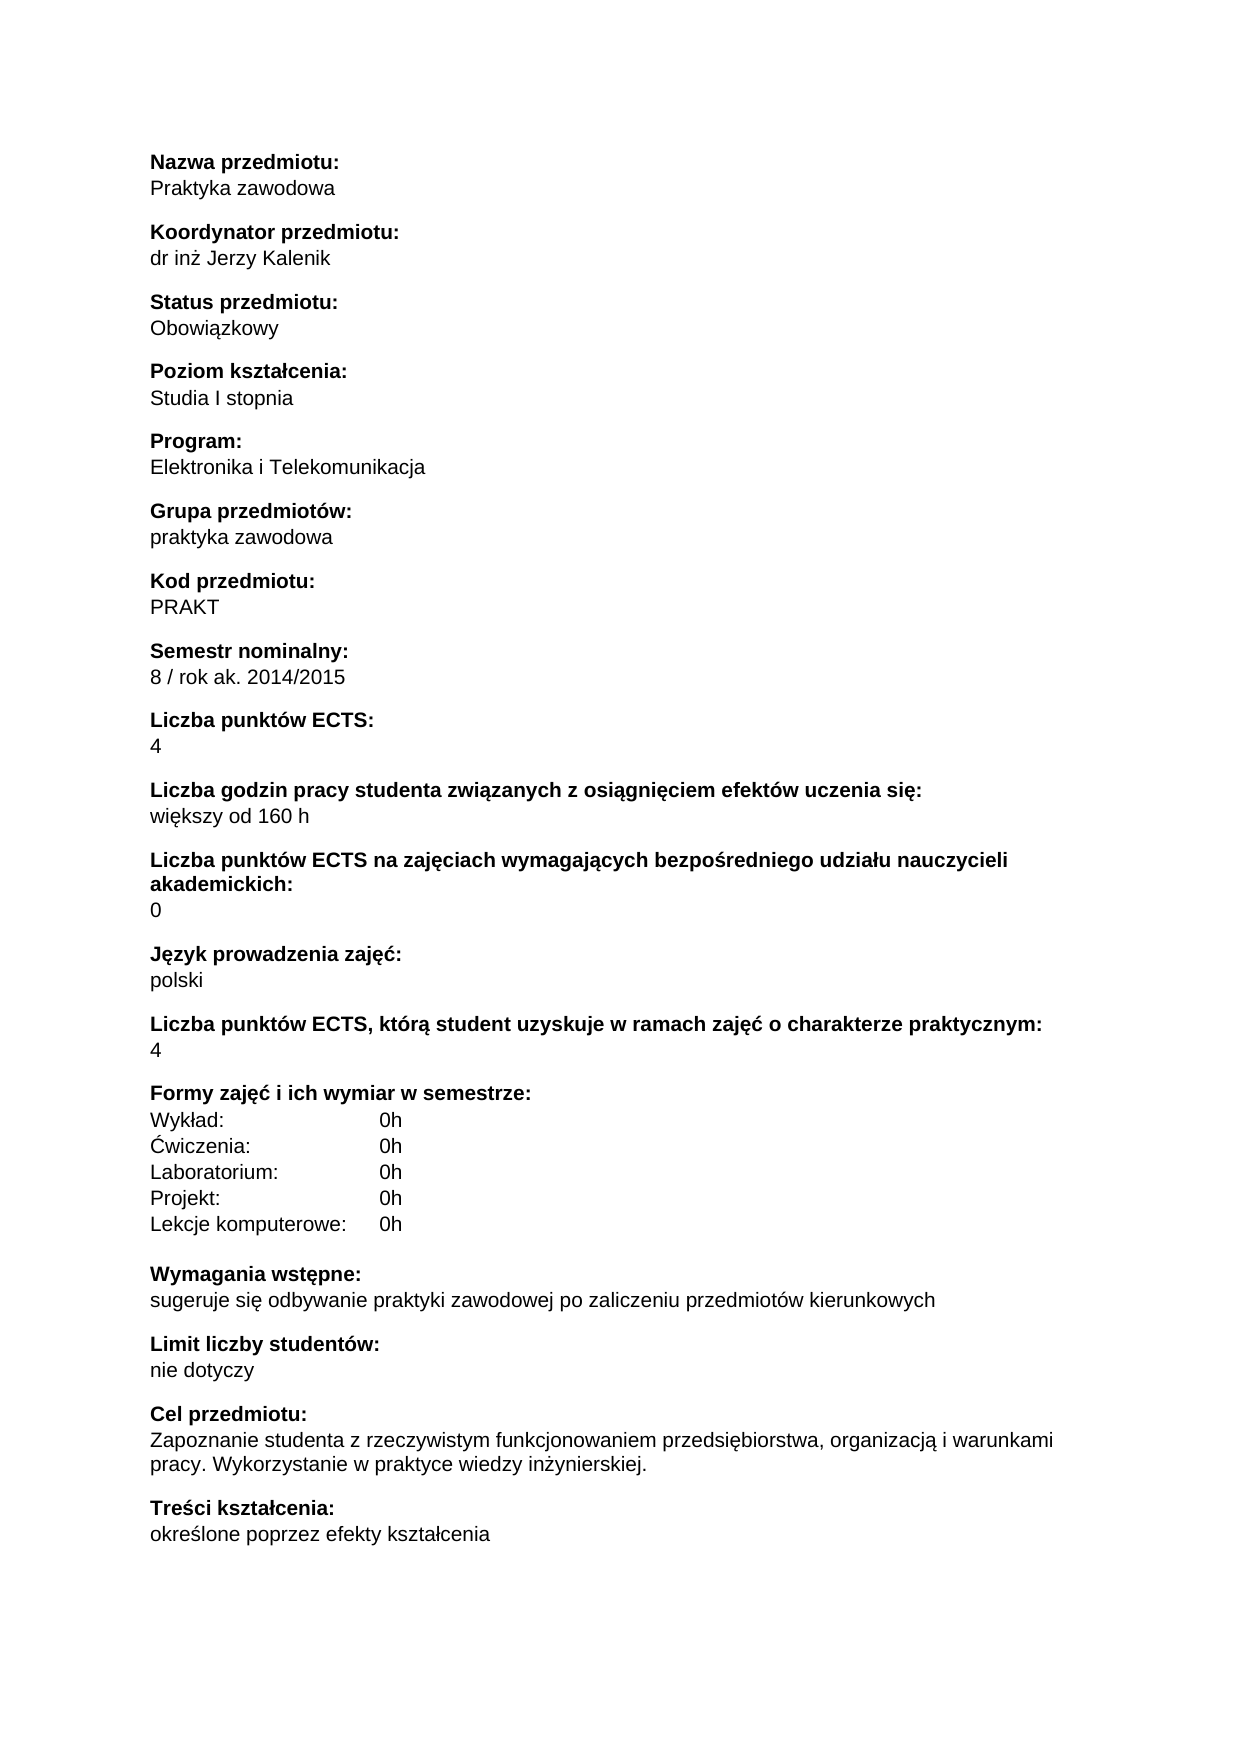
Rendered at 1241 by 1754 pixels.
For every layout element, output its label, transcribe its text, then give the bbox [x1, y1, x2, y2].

text praktyka zawodowa [150, 525, 1090, 549]
table_cell Projekt: [140, 1186, 367, 1210]
table_header Wykład: [140, 1108, 367, 1132]
text Cel przedmiotu: [150, 1402, 1090, 1426]
text Formy zajęć i ich wymiar w semestrze: [150, 1081, 1090, 1105]
text większy od 160 h [150, 804, 1090, 828]
text Język prowadzenia zajęć: [150, 942, 1090, 966]
text określone poprzez efekty kształcenia [150, 1521, 1090, 1545]
text Wymagania wstępne: [150, 1262, 1090, 1286]
text Grupa przedmiotów: [150, 499, 1090, 523]
text Limit liczby studentów: [150, 1332, 1090, 1356]
text Liczba punktów ECTS, którą student uzyskuje w ramach zajęć o charakterze praktycznym: [150, 1011, 1090, 1035]
text sugeruje się odbywanie praktyki zawodowej po zaliczeniu przedmiotów kierunkowych [150, 1288, 1090, 1312]
text 0 [150, 898, 1090, 922]
text Liczba godzin pracy studenta związanych z osiągnięciem efektów uczenia się: [150, 778, 1090, 802]
text Status przedmiotu: [150, 289, 1090, 313]
text Nazwa przedmiotu: [150, 150, 1090, 174]
table_cell 0h [369, 1158, 597, 1184]
text PRAKT [150, 595, 1090, 619]
table_cell 0h [369, 1132, 597, 1158]
text Zapoznanie studenta z rzeczywistym funkcjonowaniem przedsiębiorstwa, organizacją i warunkami pracy. Wykorzystanie w praktyce wiedzy inżynierskiej. [150, 1428, 1090, 1476]
text Koordynator przedmiotu: [150, 220, 1090, 244]
text Liczba punktów ECTS na zajęciach wymagających bezpośredniego udziału nauczycieli akademickich: [150, 848, 1090, 896]
text polski [150, 968, 1090, 992]
text Program: [150, 429, 1090, 453]
table_cell Ćwiczenia: [140, 1134, 367, 1158]
table_cell 0h [369, 1184, 597, 1210]
text 8 / rok ak. 2014/2015 [150, 664, 1090, 688]
text Elektronika i Telekomunikacja [150, 455, 1090, 479]
text Studia I stopnia [150, 385, 1090, 409]
table_header 0h [369, 1108, 597, 1132]
text Poziom kształcenia: [150, 359, 1090, 383]
text Liczba punktów ECTS: [150, 708, 1090, 732]
text dr inż Jerzy Kalenik [150, 246, 1090, 270]
text 4 [150, 1037, 1090, 1061]
text Semestr nominalny: [150, 638, 1090, 662]
text Obowiązkowy [150, 316, 1090, 339]
text Kod przedmiotu: [150, 569, 1090, 593]
text Treści kształcenia: [150, 1495, 1090, 1519]
table_cell Laboratorium: [140, 1160, 367, 1184]
table_cell Lekcje komputerowe: [140, 1212, 367, 1236]
table_cell 0h [369, 1210, 597, 1236]
text Praktyka zawodowa [150, 176, 1090, 200]
text nie dotyczy [150, 1358, 1090, 1382]
text 4 [150, 734, 1090, 758]
